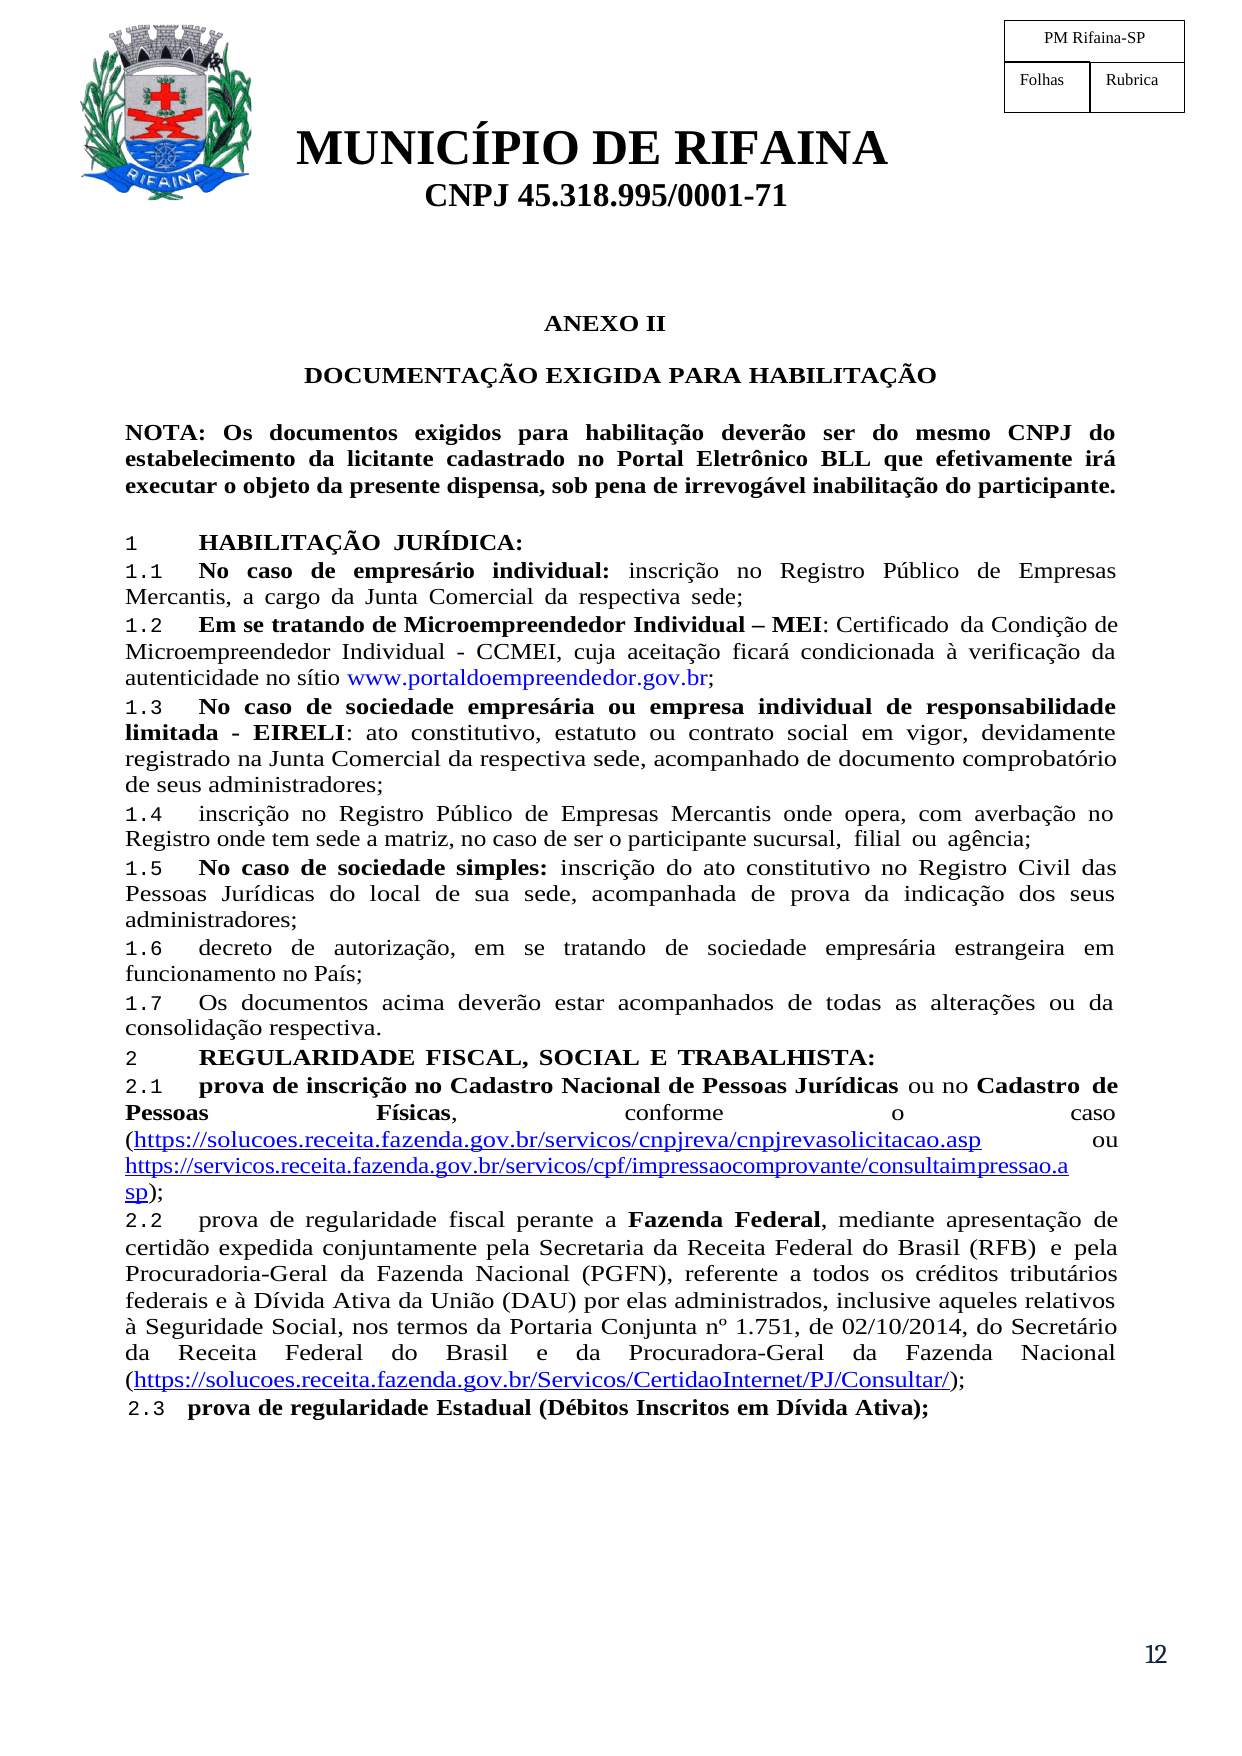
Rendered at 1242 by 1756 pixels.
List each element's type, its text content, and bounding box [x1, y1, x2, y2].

text NOTA: Os documentos exigidos para habilitação deverão ser do mesmo CNPJ do estabelecimento da licitante cadastrado no Portal Eletrônico BLL que efetivamente irá executar o objeto da presente dispensa, sob pena de irrevogável inabilitação do participante. [125, 419, 1117, 498]
list decreto de autorização, em se tratando de sociedade empresária estrangeira em funcionamento no País; [125, 935, 1116, 986]
list No caso de sociedade empresária ou empresa individual de responsabilidade limitada - EIRELI: ato constitutivo, estatuto ou contrato social em vigor, devidamente registrado na Junta Comercial da respectiva sede, acompanhado de documento comprobatório de seus administradores; [125, 693, 1117, 797]
list prova de regularidade Estadual (Débitos Inscritos em Dívida Ativa); [127, 1394, 1138, 1422]
subtitle REGULARIDADE FISCAL, SOCIAL E TRABALHISTA: [125, 1044, 1138, 1071]
subtitle HABILITAÇÃO JURÍDICA: [125, 529, 1138, 557]
subtitle DOCUMENTAÇÃO EXIGIDA PARA HABILITAÇÃO [105, 362, 1136, 389]
picture [79, 22, 252, 201]
list Em se tratando de Microempreendedor Individual – MEI: Certificado da Condição de Microempreendedor Individual - CCMEI, cuja aceitação ficará condicionada à verificação da autenticidade no sítio www.portaldoempreendedor.gov.br; [125, 611, 1118, 690]
subtitle ANEXO II [74, 310, 1136, 336]
list No caso de sociedade simples: inscrição do ato constitutivo no Registro Civil das Pessoas Jurídicas do local de sua sede, acompanhada de prova da indicação dos seus administradores; [125, 853, 1118, 932]
list No caso de empresário individual: inscrição no Registro Público de Empresas Mercantis, a cargo da Junta Comercial da respectiva sede; [125, 557, 1117, 609]
list Os documentos acima deverão estar acompanhados de todas as alterações ou da consolidação respectiva. [125, 989, 1116, 1041]
list inscrição no Registro Público de Empresas Mercantis onde opera, com averbação no Registro onde tem sede a matriz, no caso de ser o participante sucursal, filial ou agência; [125, 801, 1116, 852]
list prova de regularidade fiscal perante a Fazenda Federal, mediante apresentação de certidão expedida conjuntamente pela Secretaria da Receita Federal do Brasil (RFB) e pela Procuradoria-Geral da Fazenda Nacional (PGFN), referente a todos os créditos tributários federais e à Dívida Ativa da União (DAU) por elas administrados, inclusive aqueles relativos à Seguridade Social, nos termos da Portaria Conjunta nº 1.751, de 02/10/2014, do Secretário da Receita Federal do Brasil e da Procuradora-Geral da Fazenda Nacional (https://solucoes.receita.fazenda.gov.br/Servicos/CertidaoInternet/PJ/Consultar/); [125, 1206, 1118, 1392]
list prova de inscrição no Cadastro Nacional de Pessoas Jurídicas ou no Cadastro de Pessoas Físicas, conforme o caso (https://solucoes.receita.fazenda.gov.br/servicos/cnpjreva/cnpjrevasolicitacao.asp ou https://servicos.receita.fazenda.gov.br/servicos/cpf/impressaocomprovante/consultaimpressao.a sp); [125, 1072, 1118, 1205]
